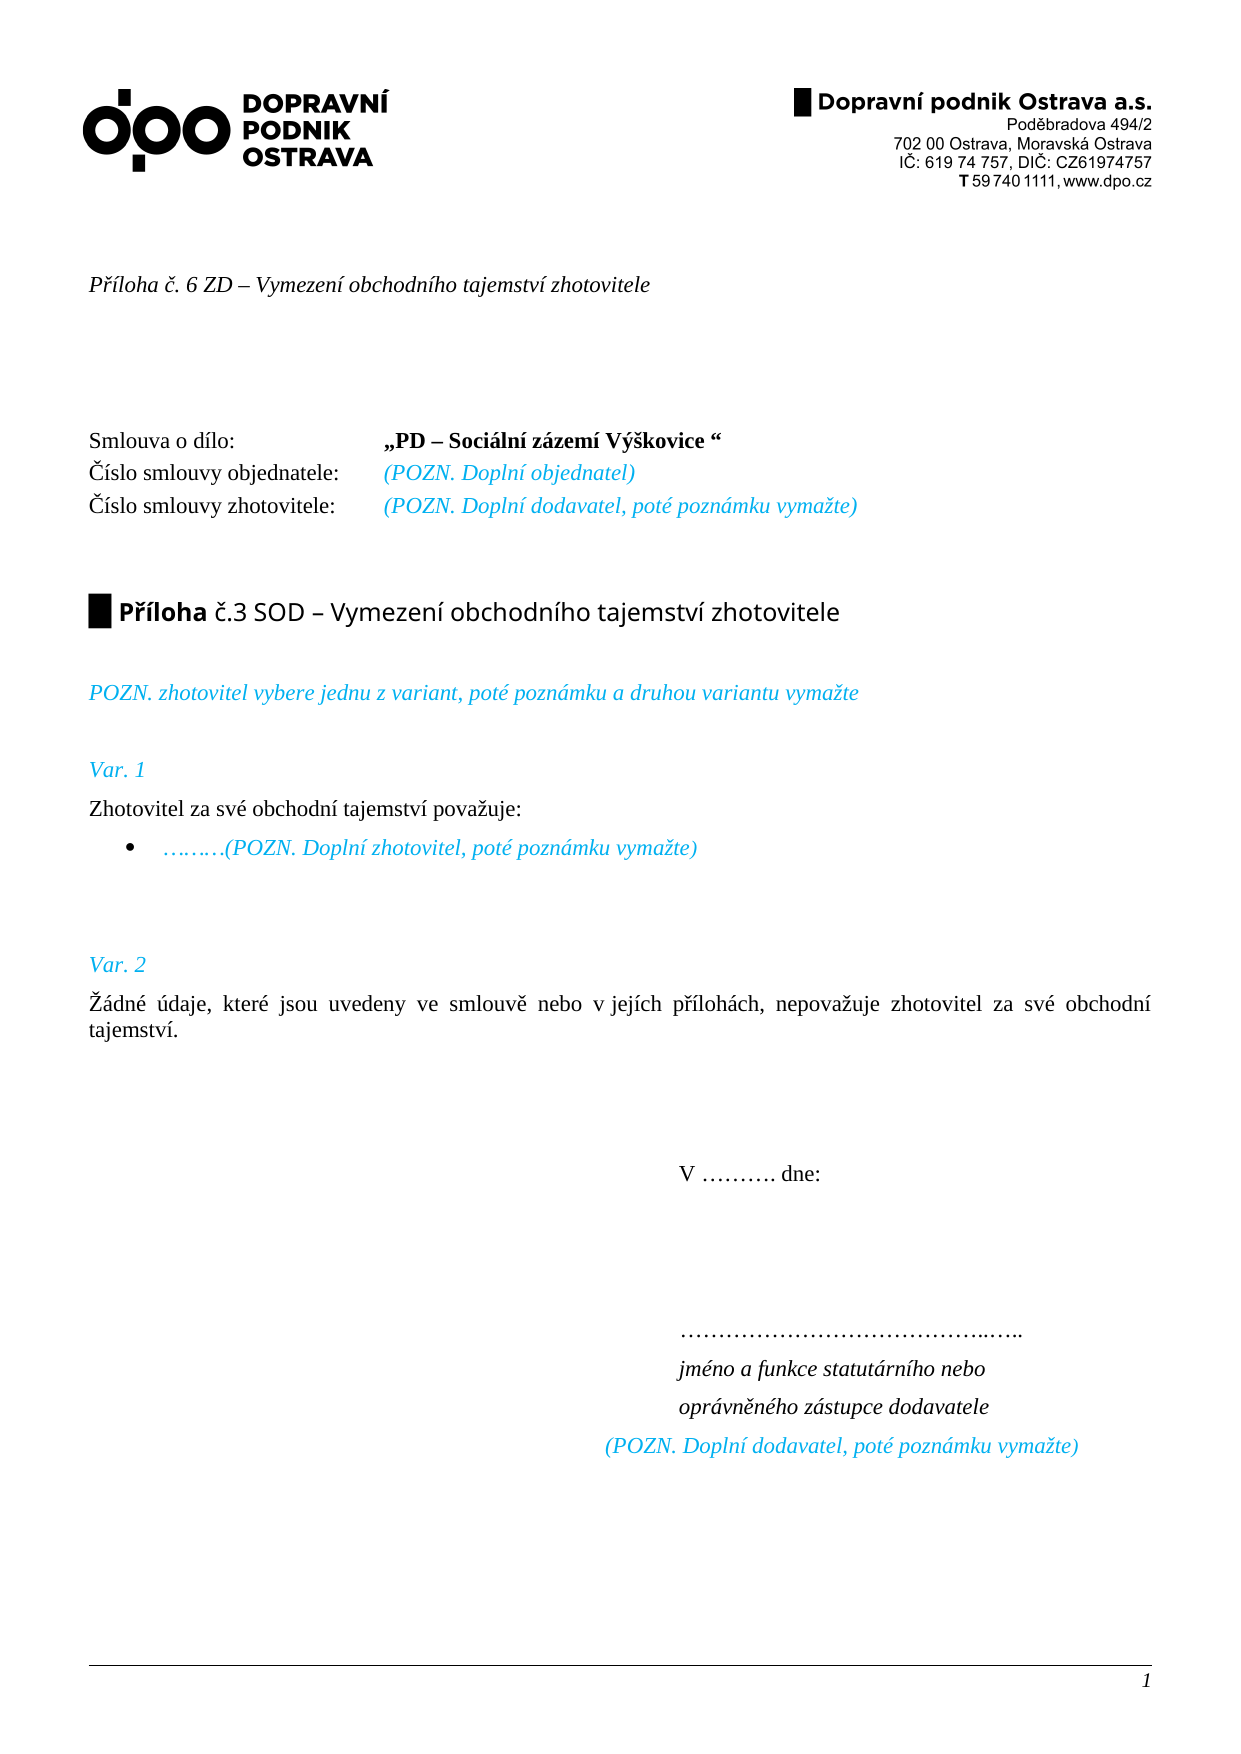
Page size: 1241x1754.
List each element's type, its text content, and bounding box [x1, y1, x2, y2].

picture [82, 89, 390, 172]
text Žádné údaje, které jsou uvedeny ve smlouvě nebo v jejích přílohách, nepovažuje zhotovitel za své obchodní tajemství. [89, 990, 1152, 1042]
text jméno a funkce statutárního nebo [89, 1354, 1152, 1381]
text POZN. zhotovitel vybere jednu z variant, poté poznámku a druhou variantu vymažte [89, 679, 1152, 705]
text Var. 2 [89, 951, 1152, 977]
text Číslo smlouvy objednatele: (POZN. Doplní objednatel) [89, 459, 1152, 486]
text oprávněného zástupce dodavatele [605, 1393, 1152, 1420]
text Zhotovitel za své obchodní tajemství považuje: [89, 795, 1152, 822]
picture [794, 88, 1152, 190]
text Číslo smlouvy zhotovitele: (POZN. Doplní dodavatel, poté poznámku vymažte) [89, 492, 1152, 518]
text Var. 1 [89, 757, 1152, 783]
text V ………. dne: [89, 1160, 1152, 1187]
text …………………………………..….. [89, 1316, 1152, 1342]
text (POZN. Doplní dodavatel, poté poznámku vymažte) [532, 1432, 1152, 1459]
list ………(POZN. Doplní zhotovitel, poté poznámku vymažte) [126, 834, 1152, 861]
text Smlouva o dílo: „PD – Sociální zázemí Výškovice “ [89, 427, 1152, 453]
subtitle Příloha č.3 SOD – Vymezení obchodního tajemství zhotovitele [89, 593, 1152, 629]
